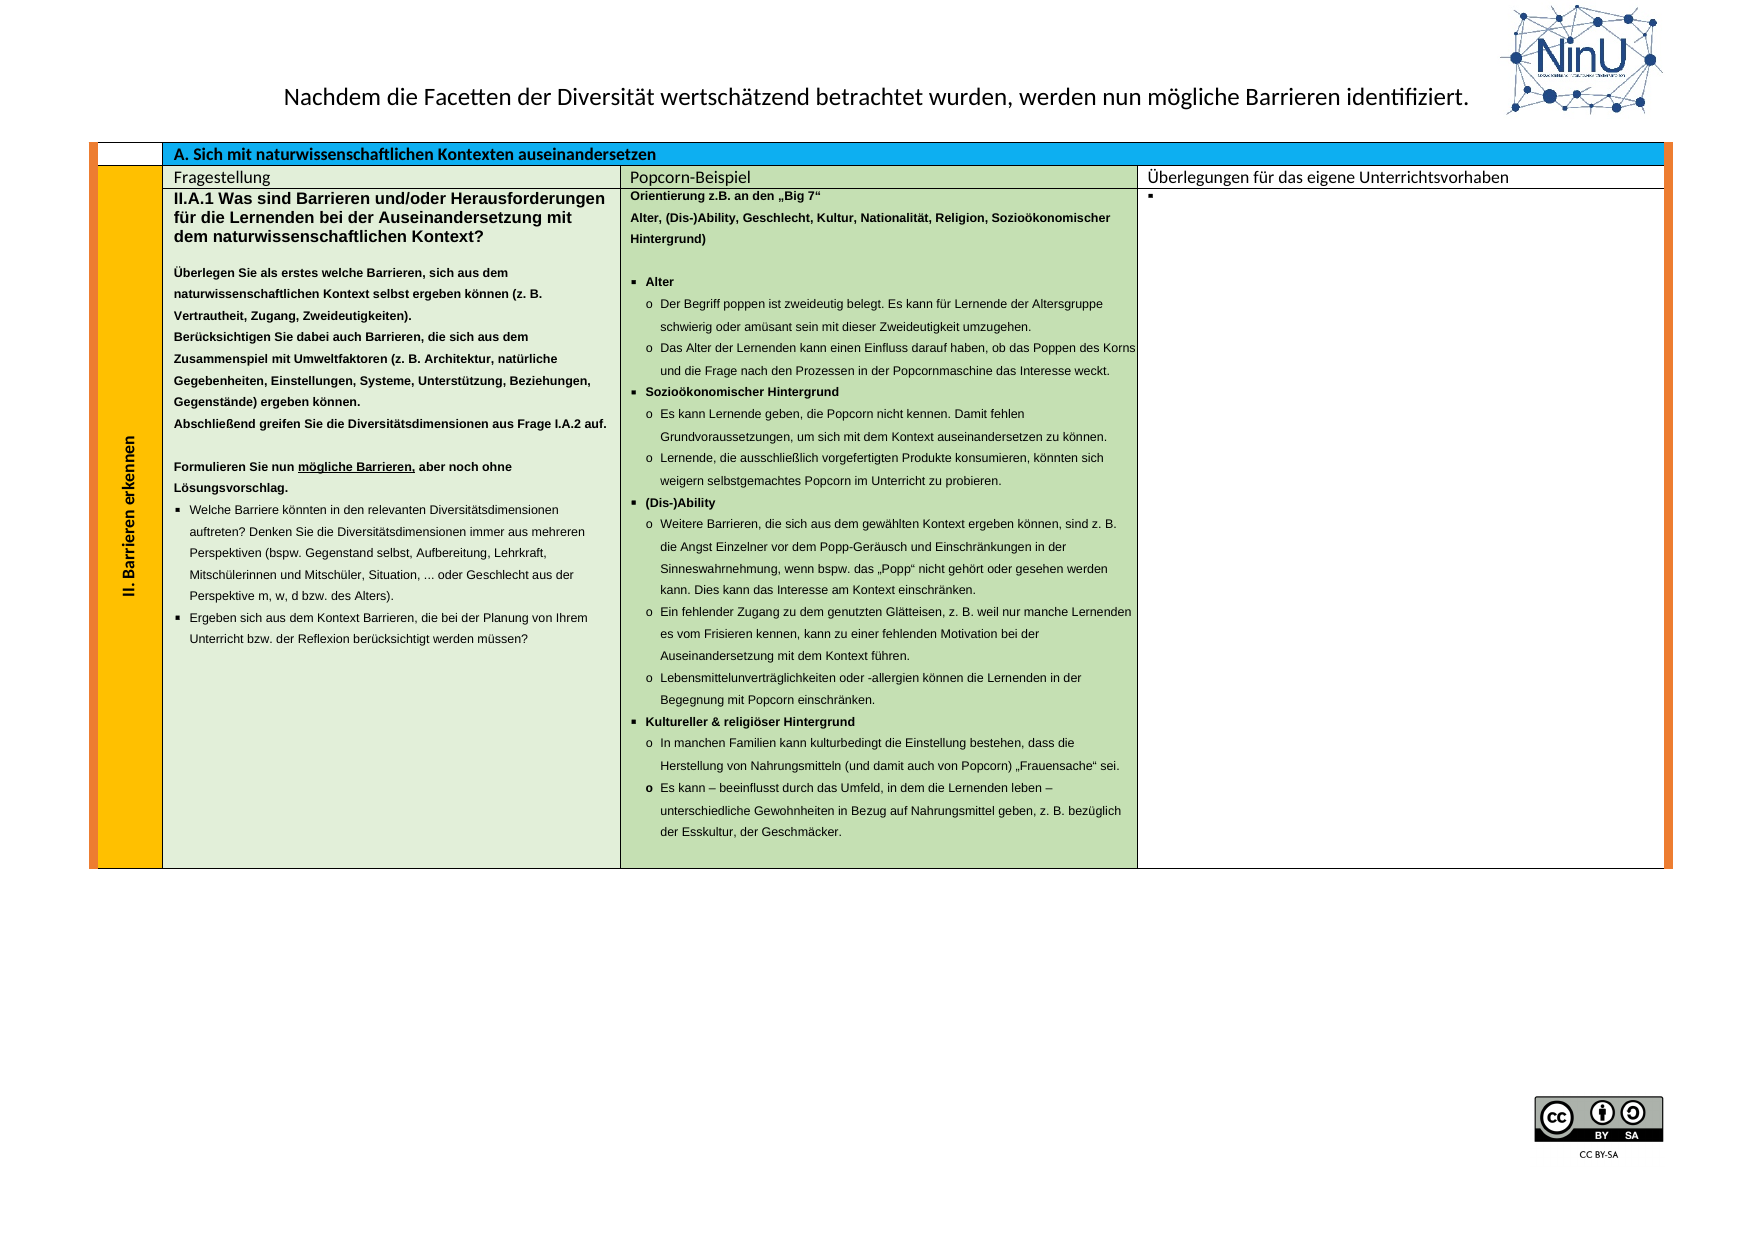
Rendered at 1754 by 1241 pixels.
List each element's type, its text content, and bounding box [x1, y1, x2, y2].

picture [1497, 0, 1666, 119]
table_header A. Sich mit naturwissenschaftlichen Kontexten auseinandersetzen [163, 143, 1664, 165]
table_cell Fragestellung [163, 166, 620, 188]
table_cell [1138, 189, 1664, 868]
text Nachdem die Facetten der Diversität wertschätzend betrachtet wurden, werden nun mögliche Barrieren identifiziert. [89, 81, 1665, 112]
table_cell Popcorn-Beispiel [621, 166, 1137, 188]
table_header [98, 143, 162, 165]
table_cell II. Barrieren erkennen [98, 166, 162, 868]
table_cell Orientierung z.B. an den „Big 7“ Alter, (Dis-)Ability, Geschlecht, Kultur, Nationalität, Religion, Sozioökonomischer Hintergrund) Alter Der Begriff poppen ist zweideutig belegt. Es kann für Lernende der Altersgruppe schwierig oder amüsant sein mit dieser Zweideutigkeit umzugehen. Das Alter der Lernenden kann einen Einfluss darauf haben, ob das Poppen des Korns und die Frage nach den Prozessen in der Popcornmaschine das Interesse weckt. Sozioökonomischer Hintergrund Es kann Lernende geben, die Popcorn nicht kennen. Damit fehlen Grundvoraussetzungen, um sich mit dem Kontext auseinandersetzen zu können. Lernende, die ausschließlich vorgefertigten Produkte konsumieren, könnten sich weigern selbstgemachtes Popcorn im Unterricht zu probieren. (Dis-)Ability Weitere Barrieren, die sich aus dem gewählten Kontext ergeben können, sind z. B. die Angst Einzelner vor dem Popp-Geräusch und Einschränkungen in der Sinneswahrnehmung, wenn bspw. das „Popp“ nicht gehört oder gesehen werden kann. Dies kann das Interesse am Kontext einschränken. Ein fehlender Zugang zu dem genutzten Glätteisen, z. B. weil nur manche Lernenden es vom Frisieren kennen, kann zu einer fehlenden Motivation bei der Auseinandersetzung mit dem Kontext führen. Lebensmittelunverträglichkeiten oder -allergien können die Lernenden in der Begegnung mit Popcorn einschränken. Kultureller & religiöser Hintergrund In manchen Familien kann kulturbedingt die Einstellung bestehen, dass die Herstellung von Nahrungsmitteln (und damit auch von Popcorn) „Frauensache“ sei. Es kann – beeinflusst durch das Umfeld, in dem die Lernenden leben – unterschiedliche Gewohnheiten in Bezug auf Nahrungsmittel geben, z. B. bezüglich der Esskultur, der Geschmäcker. [621, 189, 1137, 868]
table_cell Überlegungen für das eigene Unterrichtsvorhaben [1138, 166, 1664, 188]
table_cell II.A.1 Was sind Barrieren und/oder Herausforderungen für die Lernenden bei der Auseinandersetzung mit dem naturwissenschaftlichen Kontext? Überlegen Sie als erstes welche Barrieren, sich aus dem naturwissenschaftlichen Kontext selbst ergeben können (z. B. Vertrautheit, Zugang, Zweideutigkeiten). Berücksichtigen Sie dabei auch Barrieren, die sich aus dem Zusammenspiel mit Umweltfaktoren (z. B. Architektur, natürliche Gegebenheiten, Einstellungen, Systeme, Unterstützung, Beziehungen, Gegenstände) ergeben können. Abschließend greifen Sie die Diversitätsdimensionen aus Frage I.A.2 auf. Formulieren Sie nun mögliche Barrieren, aber noch ohne Lösungsvorschlag. Welche Barriere könnten in den relevanten Diversitätsdimensionen auftreten? Denken Sie die Diversitätsdimensionen immer aus mehreren Perspektiven (bspw. Gegenstand selbst, Aufbereitung, Lehrkraft, Mitschülerinnen und Mitschüler, Situation, ... oder Geschlecht aus der Perspektive m, w, d bzw. des Alters). Ergeben sich aus dem Kontext Barrieren, die bei der Planung von Ihrem Unterricht bzw. der Reflexion berücksichtigt werden müssen? [163, 189, 620, 868]
picture [1530, 1092, 1666, 1167]
